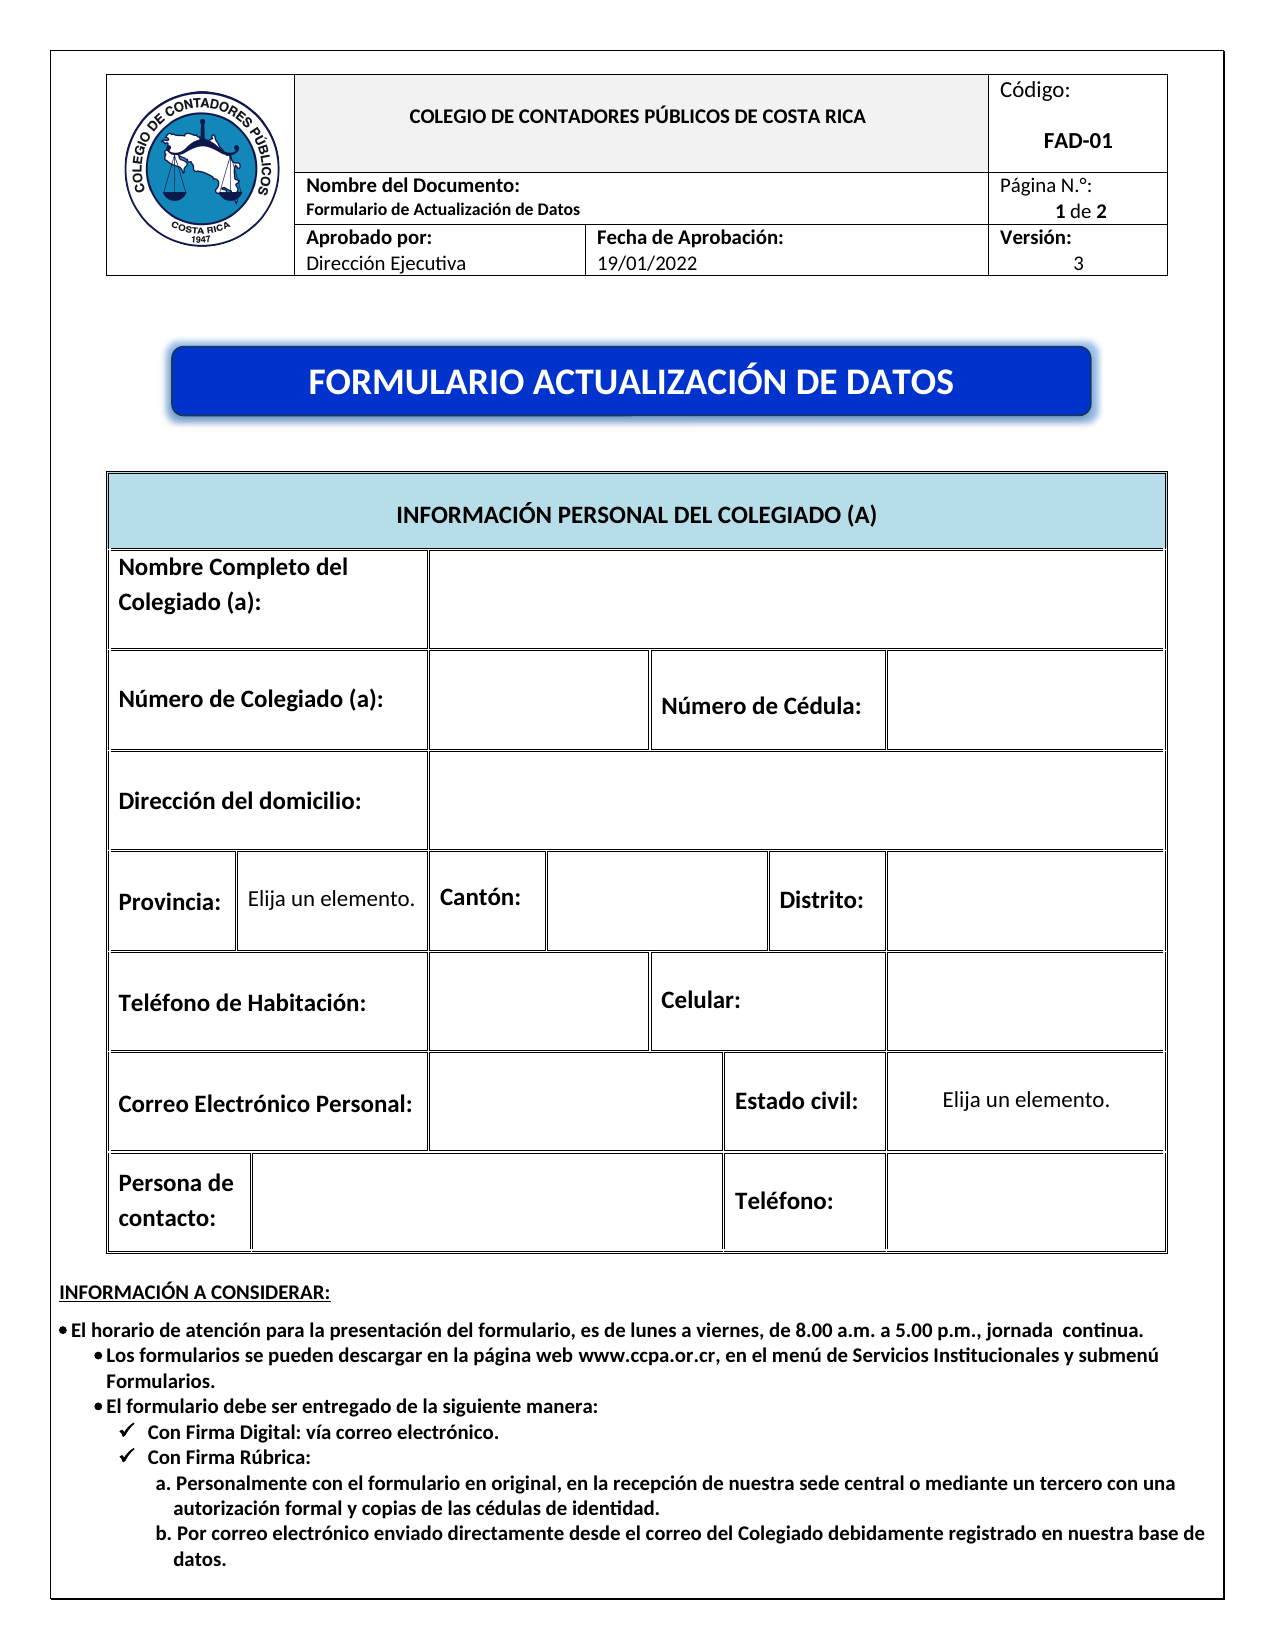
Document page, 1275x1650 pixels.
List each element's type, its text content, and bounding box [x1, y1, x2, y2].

table_cell [430, 953, 648, 1050]
table_cell Estado civil: [725, 1053, 885, 1150]
table_cell [886, 1150, 1167, 1251]
table_cell [886, 1050, 1167, 1150]
list a. Personalmente con el formulario en original, en la recepción de nuestra sede central o mediante un tercero con una autorización formal y copias de las cédulas de identidad. [155, 1470, 1215, 1521]
table_cell [888, 950, 1165, 1050]
table_cell [430, 651, 648, 749]
picture [124, 91, 280, 247]
table_cell [886, 648, 1167, 749]
table_cell Celular: [652, 953, 885, 1050]
table_cell Número de Cédula: [652, 651, 885, 749]
list El horario de atención para la presentación del formulario, es de lunes a viernes, de 8.00 a.m. a 5.00 p.m., jornada continua. [59, 1317, 1215, 1343]
table_cell Dirección del domicilio: [109, 749, 427, 849]
list b. Por correo electrónico enviado directamente desde el correo del Colegiado debidamente registrado en nuestra base de datos. [155, 1521, 1215, 1571]
table_cell [251, 1150, 724, 1251]
text INFORMACIÓN A CONSIDERAR: [59, 471, 1215, 1305]
table_cell Persona de contacto: [107, 1150, 251, 1251]
list El formulario debe ser entregado de la siguiente manera: [94, 1393, 1215, 1419]
table_header INFORMACIÓN PERSONAL DEL COLEGIADO (A) [109, 474, 1165, 548]
list Con Firma Digital: vía correo electrónico. [118, 1419, 1215, 1444]
table_cell Número de Colegiado (a): [107, 648, 428, 749]
table_cell [238, 852, 427, 949]
table_cell Correo Electrónico Personal: [107, 1050, 428, 1150]
table_cell Nombre Completo del Colegiado (a): [107, 548, 428, 648]
table_cell [430, 749, 1165, 849]
table_cell [429, 548, 1167, 648]
table_cell Teléfono de Habitación: [109, 950, 427, 1050]
table_cell [430, 1053, 722, 1150]
table_cell Teléfono: [724, 1154, 886, 1251]
table_cell Cantón: [430, 852, 545, 949]
table_cell Distrito: [770, 852, 885, 949]
table_cell [886, 849, 1167, 949]
table_cell Provincia: [107, 849, 236, 949]
table_cell [548, 852, 767, 949]
list Los formularios se pueden descargar en la página web www.ccpa.or.cr, en el menú de Servicios Institucionales y submenú Formularios. [94, 1343, 1215, 1393]
list Con Firma Rúbrica: [118, 1444, 1215, 1470]
